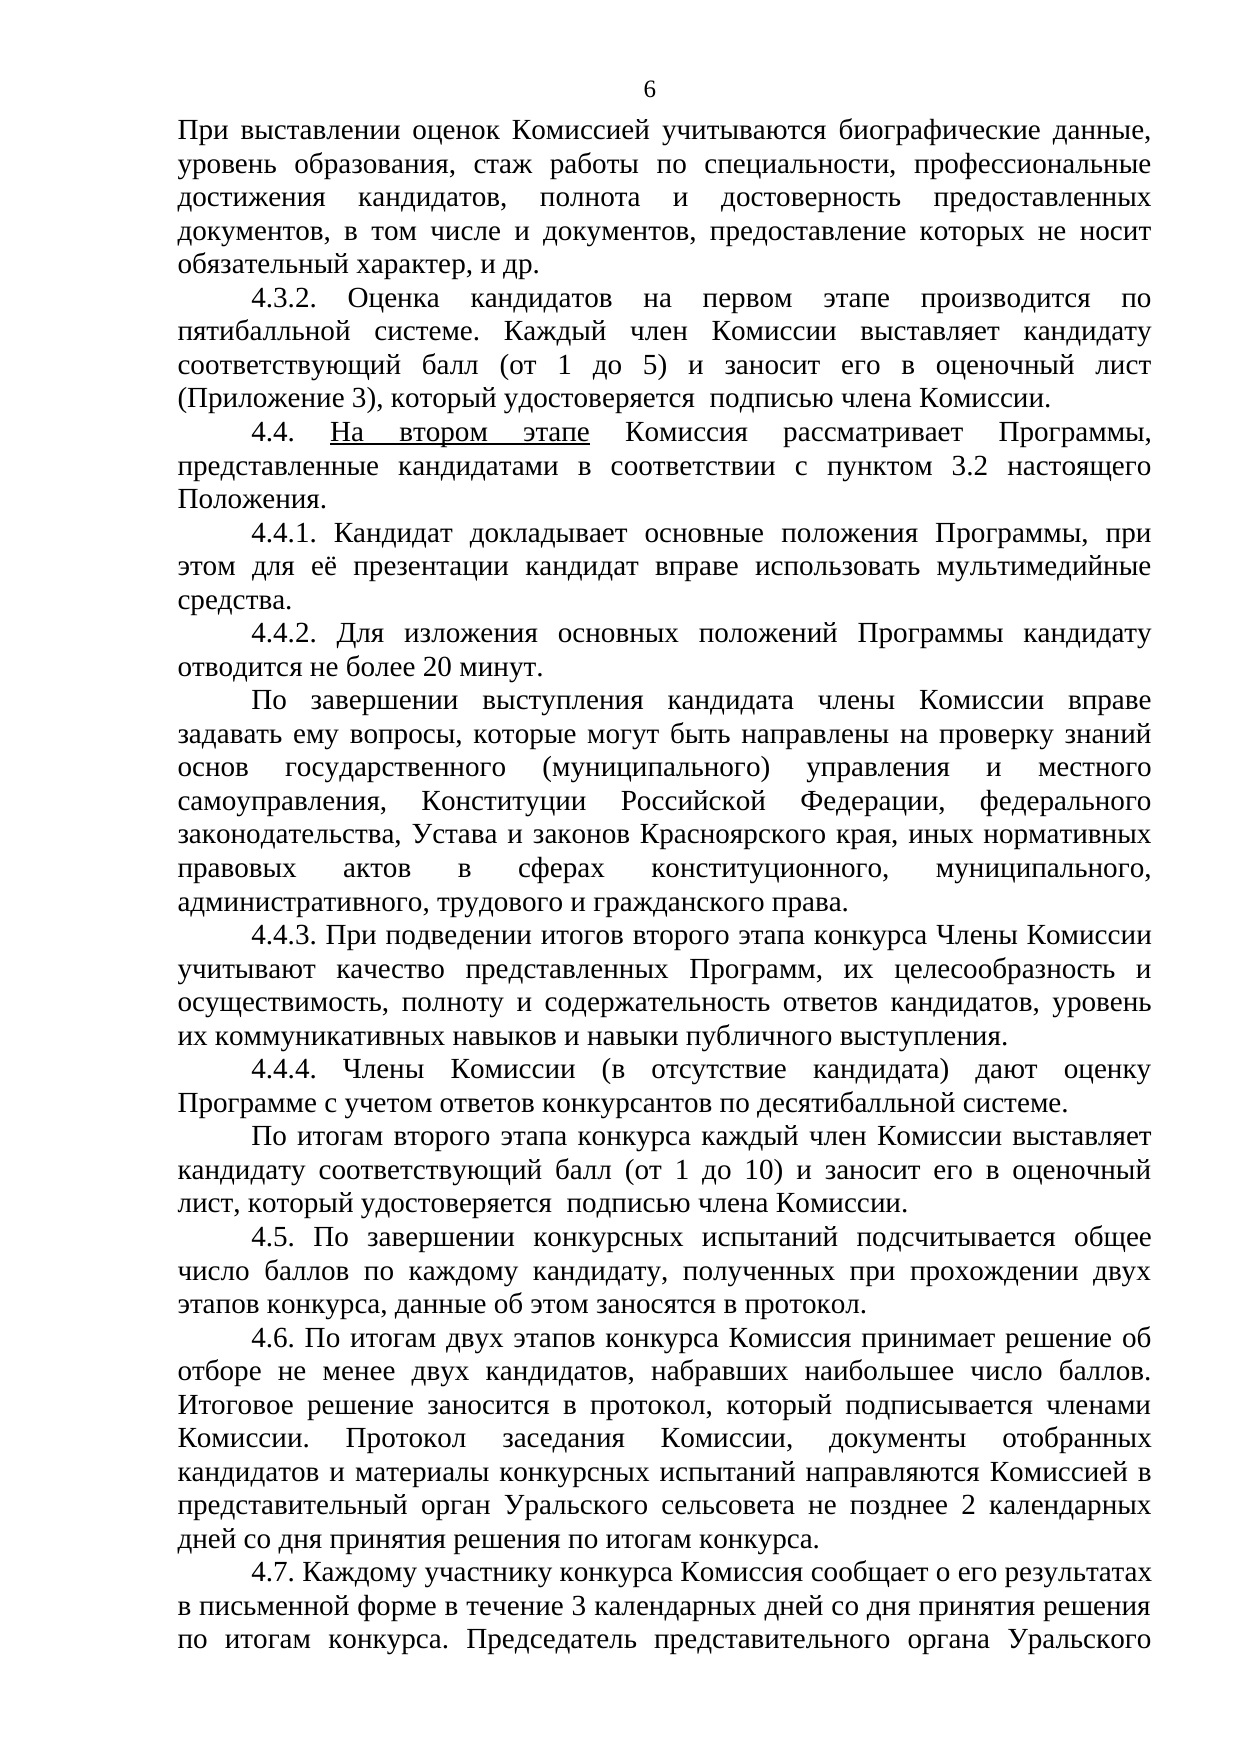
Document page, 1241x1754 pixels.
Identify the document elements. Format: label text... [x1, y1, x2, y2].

text По завершении выступления кандидата члены Комиссии вправе задавать ему вопросы, которые могут быть направлены на проверку знаний основ государственного (муниципального) управления и местного самоуправления, Конституции Российской Федерации, федерального законодательства, Устава и законов Красноярского края, иных нормативных правовых актов в сферах конституционного, муниципального, административного, трудового и гражданского права. [177, 682, 1152, 917]
text 4.3.2. Оценка кандидатов на первом этапе производится по пятибалльной системе. Каждый член Комиссии выставляет кандидату соответствующий балл (от 1 до 5) и заносит его в оценочный лист (Приложение 3), который удостоверяется подписью члена Комиссии. [177, 280, 1152, 414]
text 4.6. По итогам двух этапов конкурса Комиссия принимает решение об отборе не менее двух кандидатов, набравших наибольшее число баллов. Итоговое решение заносится в протокол, который подписывается членами Комиссии. Протокол заседания Комиссии, документы отобранных кандидатов и материалы конкурсных испытаний направляются Комиссией в представительный орган Уральского сельсовета не позднее 2 календарных дней со дня принятия решения по итогам конкурса. [177, 1320, 1152, 1554]
text По итогам второго этапа конкурса каждый член Комиссии выставляет кандидату соответствующий балл (от 1 до 10) и заносит его в оценочный лист, который удостоверяется подписью члена Комиссии. [177, 1118, 1152, 1219]
text 4.5. По завершении конкурсных испытаний подсчитывается общее число баллов по каждому кандидату, полученных при прохождении двух этапов конкурса, данные об этом заносятся в протокол. [177, 1219, 1152, 1320]
text 4.4.3. При подведении итогов второго этапа конкурса Члены Комиссии учитывают качество представленных Программ, их целесообразность и осуществимость, полноту и содержательность ответов кандидатов, уровень их коммуникативных навыков и навыки публичного выступления. [177, 917, 1152, 1051]
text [177, 1554, 1152, 1655]
text 4.4.1. Кандидат докладывает основные положения Программы, при этом для её презентации кандидат вправе использовать мультимедийные средства. [177, 515, 1152, 615]
text 4.4. На втором этапе Комиссия рассматривает Программы, представленные кандидатами в соответствии с пунктом 3.2 настоящего Положения. [177, 414, 1152, 515]
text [177, 112, 1152, 280]
text 4.4.2. Для изложения основных положений Программы кандидату отводится не более 20 минут. [177, 615, 1152, 682]
text 4.4.4. Члены Комиссии (в отсутствие кандидата) дают оценку Программе с учетом ответов конкурсантов по десятибалльной системе. [177, 1051, 1152, 1118]
